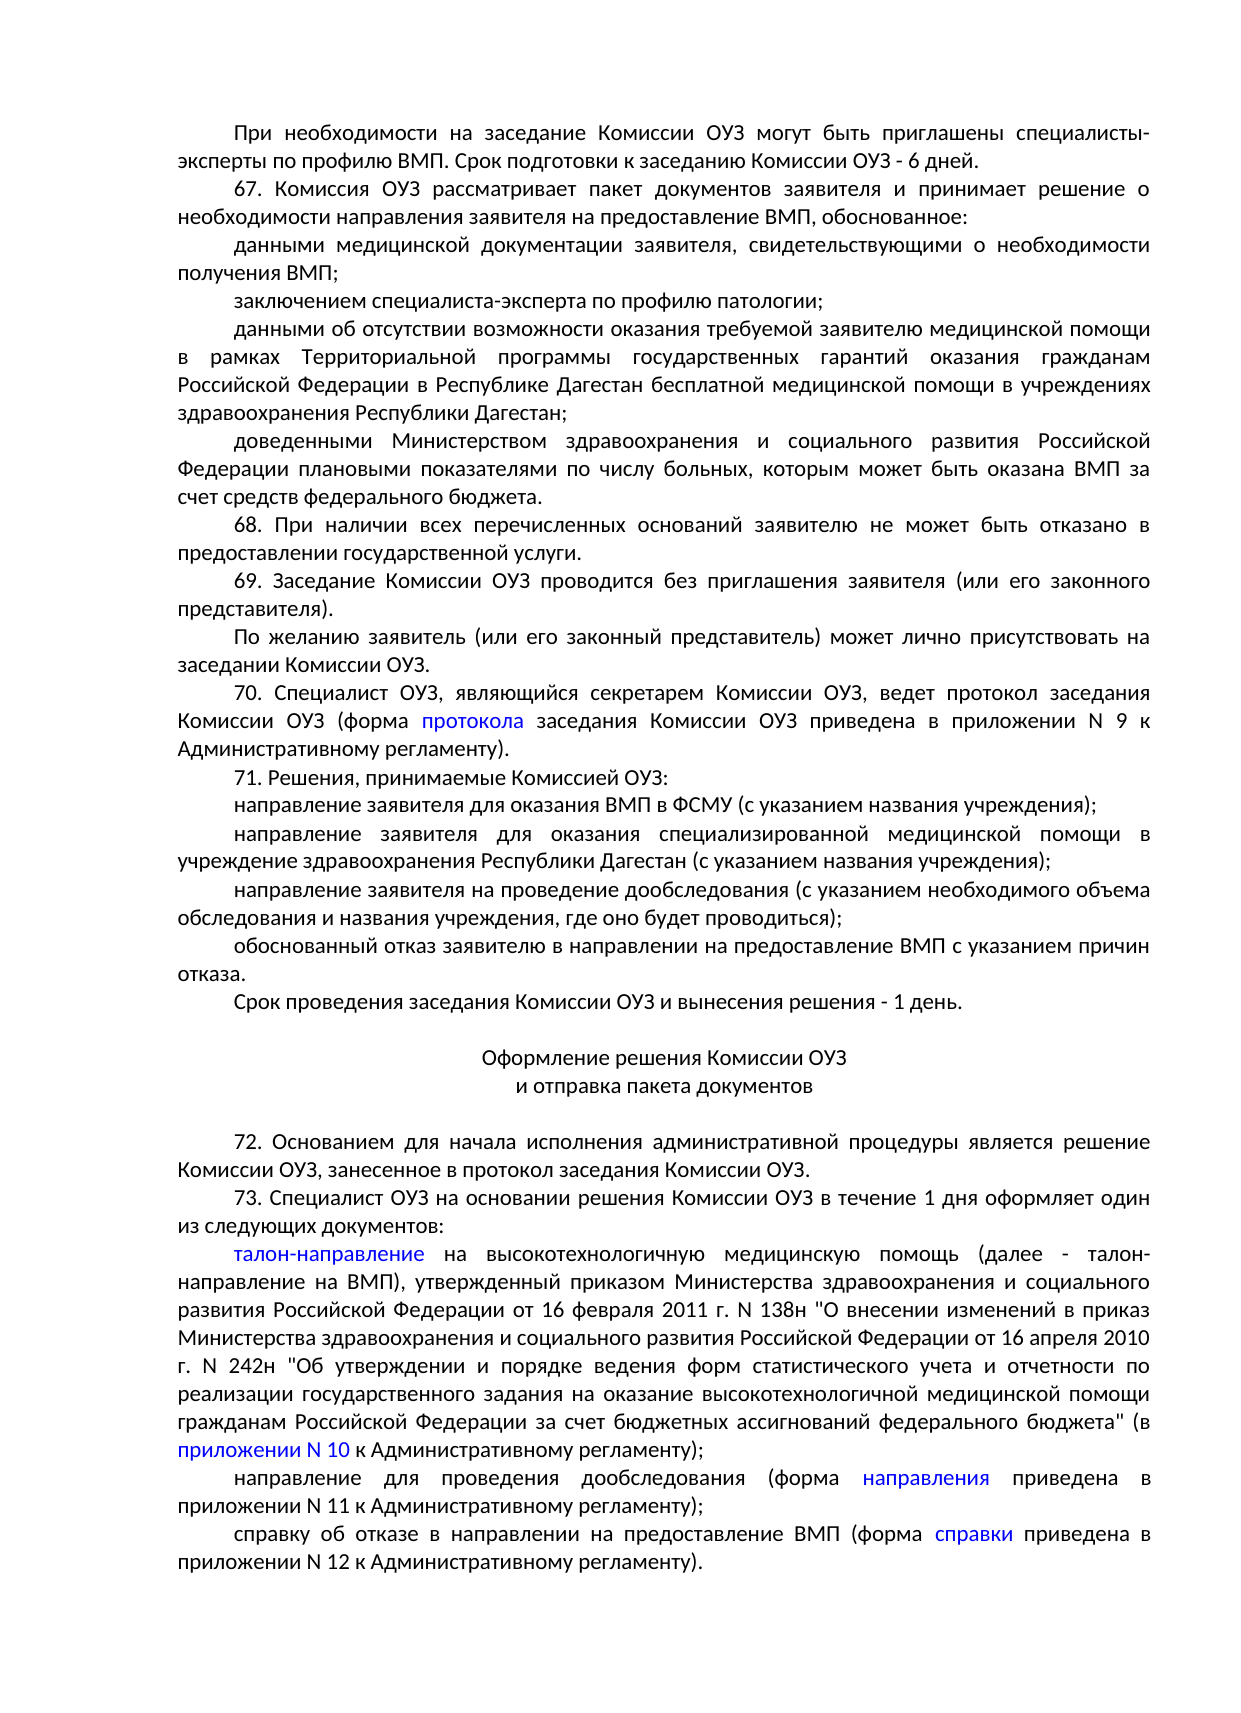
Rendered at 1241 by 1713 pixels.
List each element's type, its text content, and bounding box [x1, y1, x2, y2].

text Оформление решения Комиссии ОУЗ [177, 1043, 1152, 1071]
text 68. При наличии всех перечисленных оснований заявителю не может быть отказано в предоставлении государственной услуги. [177, 510, 1152, 566]
text 71. Решения, принимаемые Комиссией ОУЗ: [177, 763, 1152, 791]
text доведенными Министерством здравоохранения и социального развития Российской Федерации плановыми показателями по числу больных, которым может быть оказана ВМП за счет средств федерального бюджета. [177, 426, 1152, 510]
text При необходимости на заседание Комиссии ОУЗ могут быть приглашены специалисты-эксперты по профилю ВМП. Срок подготовки к заседанию Комиссии ОУЗ - 6 дней. [177, 118, 1152, 174]
text и отправка пакета документов [177, 1071, 1152, 1099]
text справку об отказе в направлении на предоставление ВМП (форма справки приведена в приложении N 12 к Административному регламенту). [177, 1519, 1152, 1575]
text обоснованный отказ заявителю в направлении на предоставление ВМП с указанием причин отказа. [177, 931, 1152, 987]
text направление заявителя на проведение дообследования (с указанием необходимого объема обследования и названия учреждения, где оно будет проводиться); [177, 875, 1152, 931]
text Срок проведения заседания Комиссии ОУЗ и вынесения решения - 1 день. [177, 987, 1152, 1015]
text 67. Комиссия ОУЗ рассматривает пакет документов заявителя и принимает решение о необходимости направления заявителя на предоставление ВМП, обоснованное: [177, 174, 1152, 230]
text направление для проведения дообследования (форма направления приведена в приложении N 11 к Административному регламенту); [177, 1463, 1152, 1519]
text направление заявителя для оказания ВМП в ФСМУ (с указанием названия учреждения); [177, 791, 1152, 819]
text 69. Заседание Комиссии ОУЗ проводится без приглашения заявителя (или его законного представителя). [177, 566, 1152, 622]
text данными об отсутствии возможности оказания требуемой заявителю медицинской помощи в рамках Территориальной программы государственных гарантий оказания гражданам Российской Федерации в Республике Дагестан бесплатной медицинской помощи в учреждениях здравоохранения Республики Дагестан; [177, 314, 1152, 426]
text заключением специалиста-эксперта по профилю патологии; [177, 286, 1152, 314]
text талон-направление на высокотехнологичную медицинскую помощь (далее - талон-направление на ВМП), утвержденный приказом Министерства здравоохранения и социального развития Российской Федерации от 16 февраля 2011 г. N 138н "О внесении изменений в приказ Министерства здравоохранения и социального развития Российской Федерации от 16 апреля 2010 г. N 242н "Об утверждении и порядке ведения форм статистического учета и отчетности по реализации государственного задания на оказание высокотехнологичной медицинской помощи гражданам Российской Федерации за счет бюджетных ассигнований федерального бюджета" (в приложении N 10 к Административному регламенту); [177, 1239, 1152, 1463]
text 72. Основанием для начала исполнения административной процедуры является решение Комиссии ОУЗ, занесенное в протокол заседания Комиссии ОУЗ. [177, 1127, 1152, 1183]
text данными медицинской документации заявителя, свидетельствующими о необходимости получения ВМП; [177, 230, 1152, 286]
text По желанию заявитель (или его законный представитель) может лично присутствовать на заседании Комиссии ОУЗ. [177, 622, 1152, 678]
text направление заявителя для оказания специализированной медицинской помощи в учреждение здравоохранения Республики Дагестан (с указанием названия учреждения); [177, 819, 1152, 875]
text 70. Специалист ОУЗ, являющийся секретарем Комиссии ОУЗ, ведет протокол заседания Комиссии ОУЗ (форма протокола заседания Комиссии ОУЗ приведена в приложении N 9 к Административному регламенту). [177, 678, 1152, 763]
text 73. Специалист ОУЗ на основании решения Комиссии ОУЗ в течение 1 дня оформляет один из следующих документов: [177, 1183, 1152, 1239]
